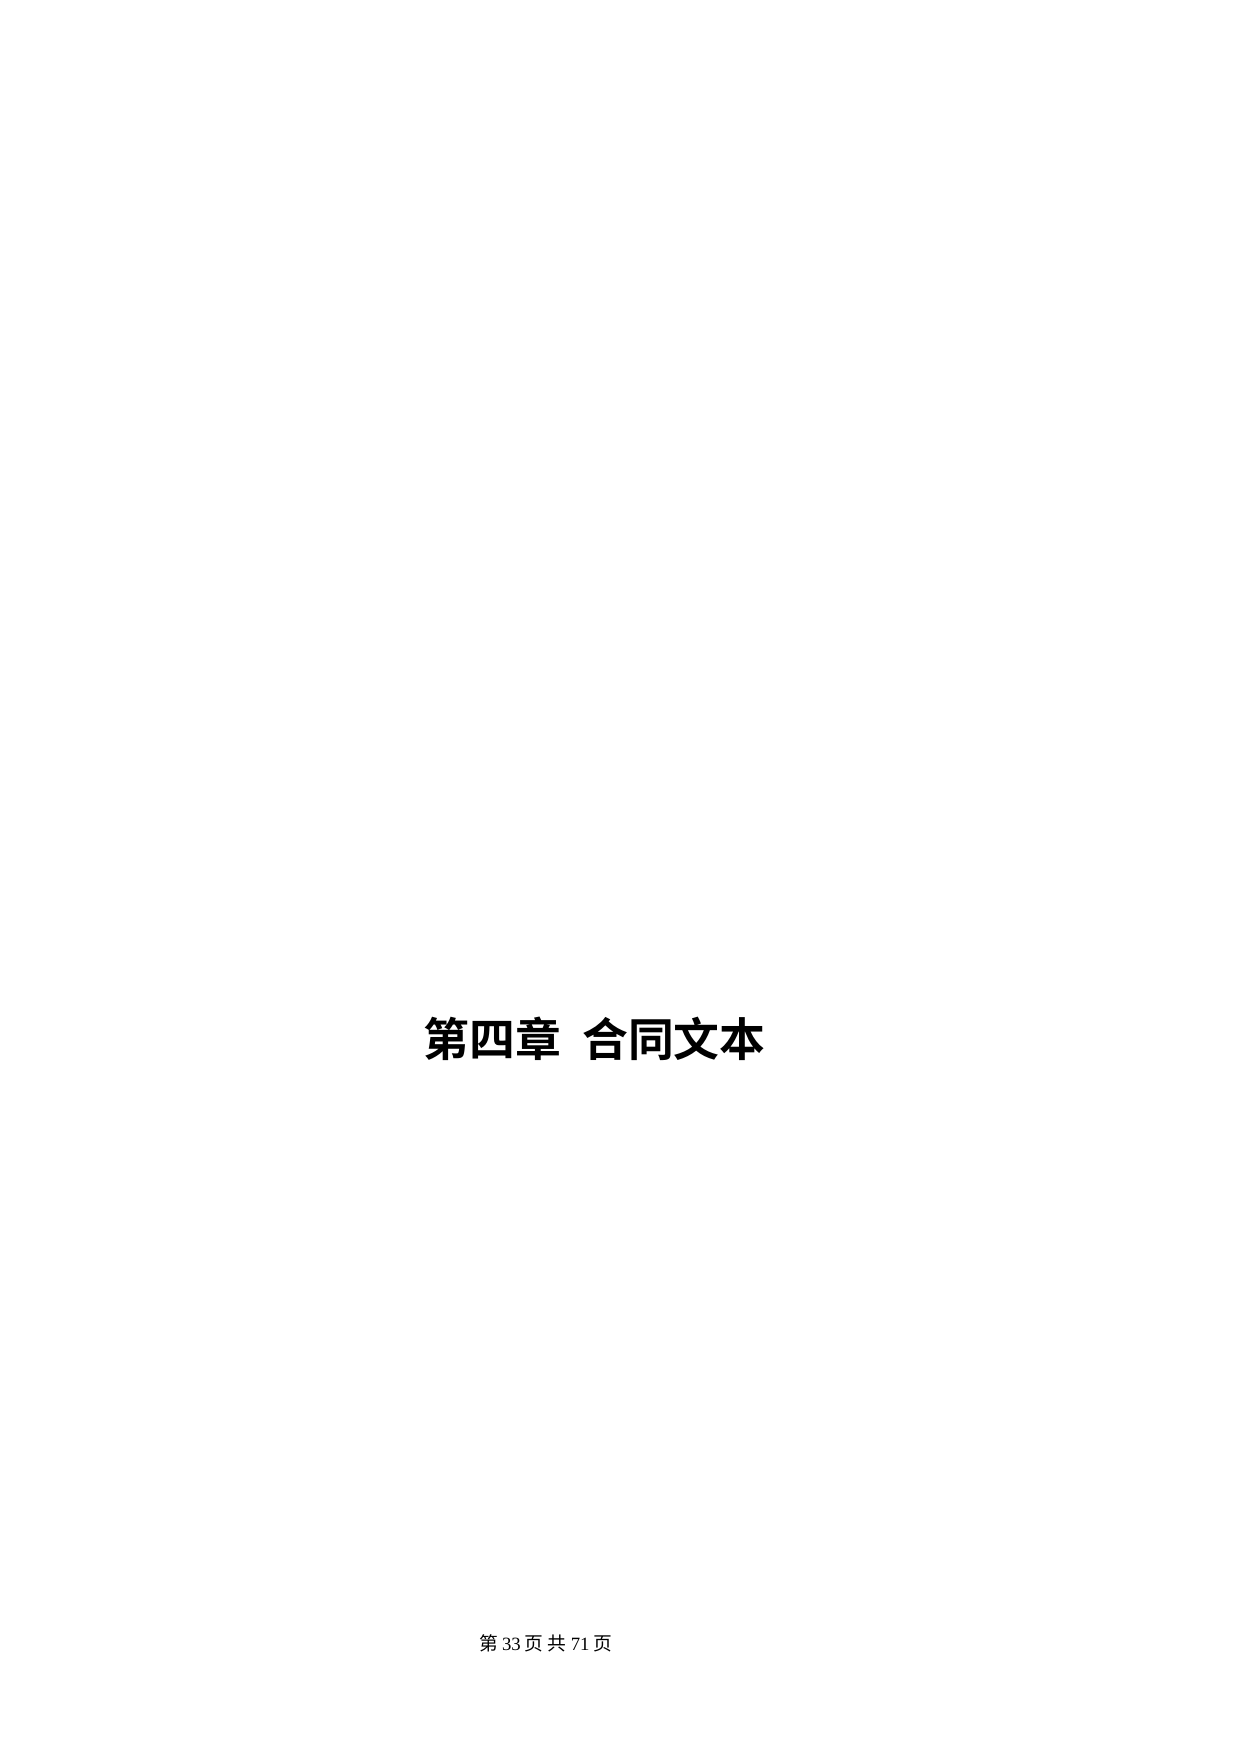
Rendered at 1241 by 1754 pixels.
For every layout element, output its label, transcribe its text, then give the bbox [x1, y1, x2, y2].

subtitle 第四章 合同文本 [148, 987, 1110, 1085]
